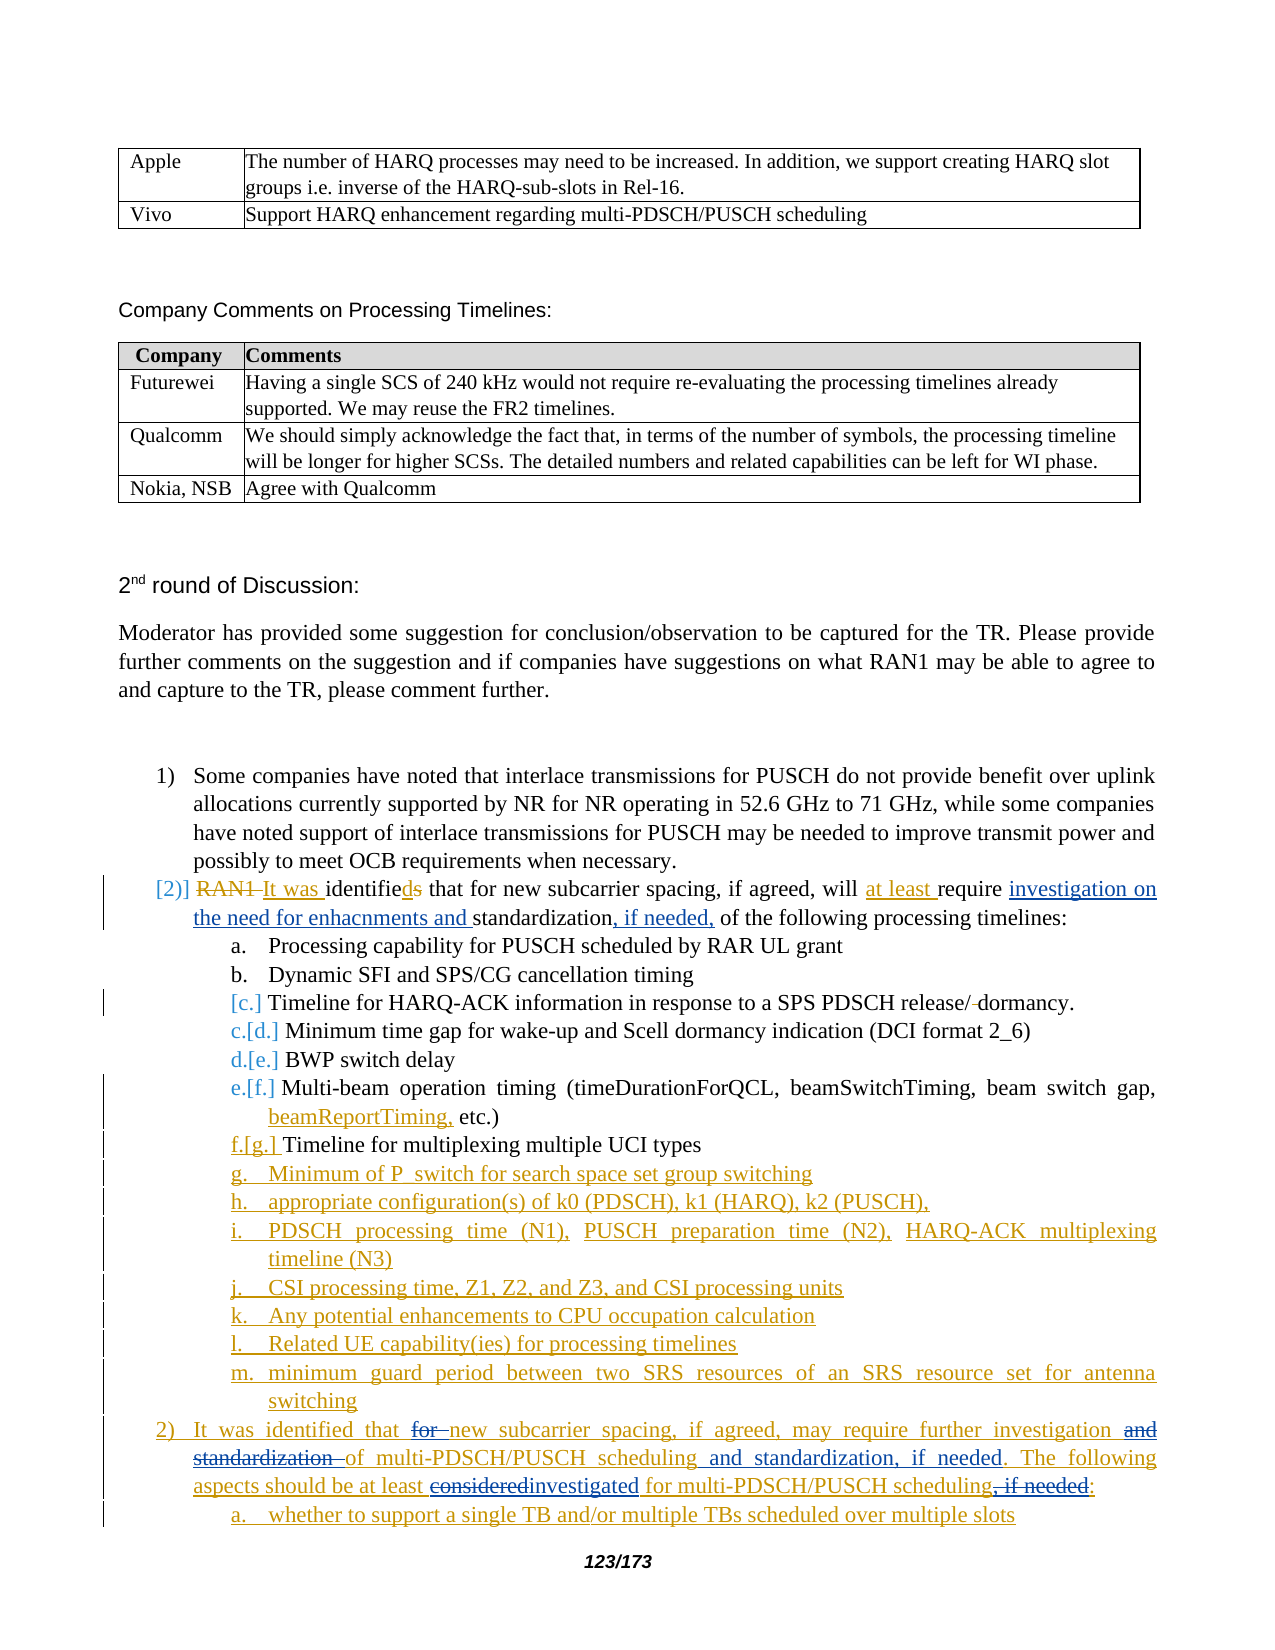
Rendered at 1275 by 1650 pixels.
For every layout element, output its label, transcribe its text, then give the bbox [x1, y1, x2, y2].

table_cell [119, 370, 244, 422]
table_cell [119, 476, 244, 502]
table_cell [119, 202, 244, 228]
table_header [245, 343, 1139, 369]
list Timeline for multiplexing multiple UCI types [231, 1131, 1157, 1158]
list Timeline for HARQ-ACK information in response to a SPS PDSCH release/dormancy. [231, 989, 1157, 1016]
text Moderator has provided some suggestion for conclusion/observation to be captured for the TR. Please provide further comments on the suggestion and if companies have suggestions on what RAN1 may be able to agree to and capture to the TR, please comment further. [118, 619, 1157, 703]
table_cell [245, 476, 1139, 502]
list identifie that for new subcarrier spacing, if agreed, will require standardization of the following processing timelines: [156, 875, 1157, 930]
list Dynamic SFI and SPS/CG cancellation timing [231, 961, 1157, 987]
subtitle Company Comments on Processing Timelines: [118, 297, 1157, 321]
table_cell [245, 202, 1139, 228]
list Some companies have noted that interlace transmissions for PUSCH do not provide benefit over uplink allocations currently supported by NR for NR operating in 52.6 GHz to 71 GHz, while some companies have noted support of interlace transmissions for PUSCH may be needed to improve transmit power and possibly to meet OCB requirements when necessary. [156, 762, 1157, 873]
subtitle 2nd round of Discussion: [118, 572, 1157, 599]
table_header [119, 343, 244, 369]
list Minimum time gap for wake-up and Scell dormancy indication (DCI format 2_6) [231, 1018, 1157, 1044]
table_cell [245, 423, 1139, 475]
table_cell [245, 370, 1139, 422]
list Processing capability for PUSCH scheduled by RAR UL grant [231, 932, 1157, 959]
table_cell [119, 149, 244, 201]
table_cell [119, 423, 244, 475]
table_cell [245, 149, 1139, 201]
list BWP switch delay [231, 1046, 1157, 1072]
list Multi-beam operation timing (timeDurationForQCL, beamSwitchTiming, beam switch gap, etc.) [231, 1074, 1157, 1129]
